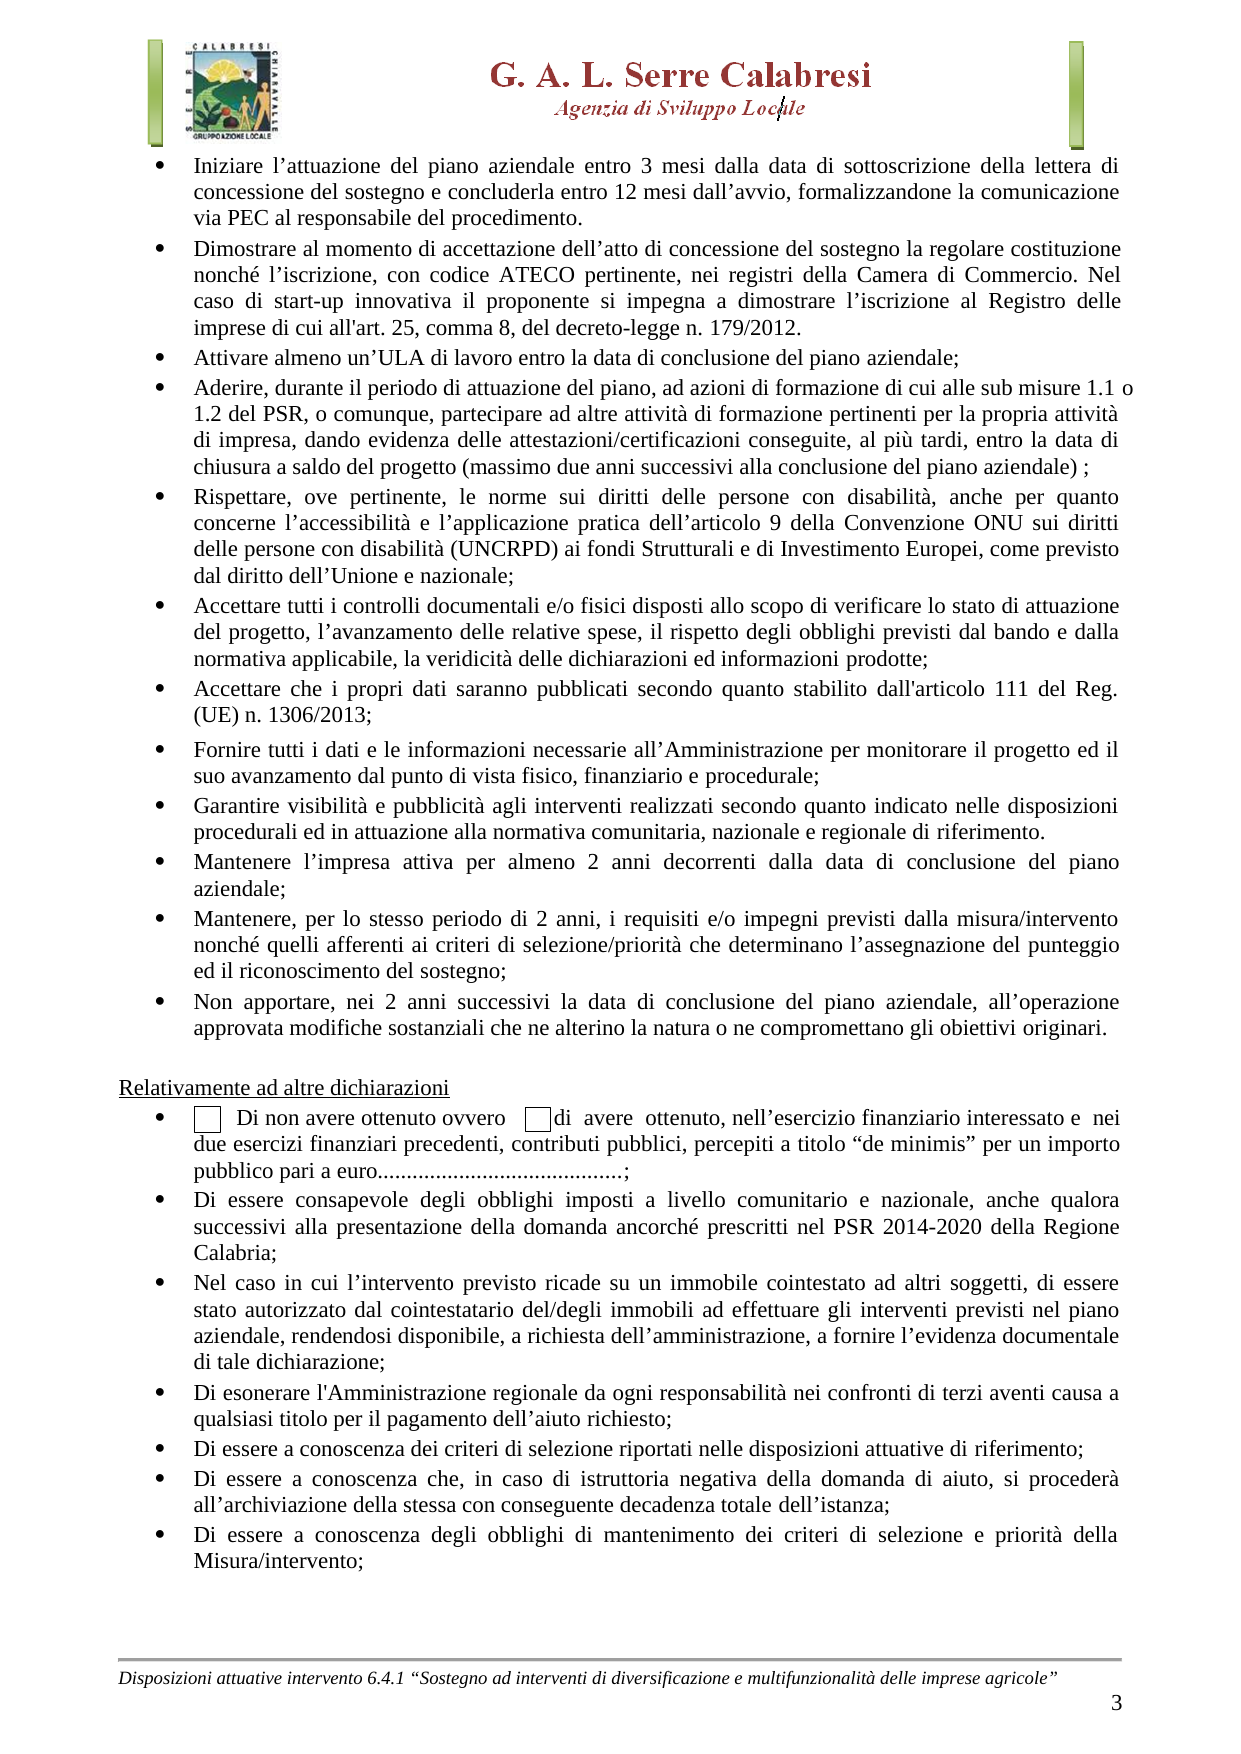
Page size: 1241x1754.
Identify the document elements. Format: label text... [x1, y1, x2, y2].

list Di essere a conoscenza che, in caso di istruttoria negativa della domanda di aiuto, si procederà all’archiviazione della stessa con conseguente decadenza totale dell’istanza; [156, 1465, 1121, 1518]
text Relativamente ad altre dichiarazioni [118, 1074, 1138, 1100]
list Nel caso in cui l’intervento previsto ricade su un immobile cointestato ad altri soggetti, di essere stato autorizzato dal cointestatario del/degli immobili ad effettuare gli interventi previsti nel piano aziendale, rendendosi disponibile, a richiesta dell’amministrazione, a fornire l’evidenza documentale di tale dichiarazione; [156, 1269, 1121, 1375]
list Di esonerare l'Amministrazione regionale da ogni responsabilità nei confronti di terzi aventi causa a qualsiasi titolo per il pagamento dell’aiuto richiesto; [156, 1378, 1121, 1431]
list Di essere a conoscenza dei criteri di selezione riportati nelle disposizioni attuative di riferimento; [156, 1435, 1138, 1461]
list Dimostrare al momento di accettazione dell’atto di concessione del sostegno la regolare costituzione nonché l’iscrizione, con codice ATECO pertinente, nei registri della Camera di Commercio. Nel caso di start-up innovativa il proponente si impegna a dimostrare l’iscrizione al Registro delle imprese di cui all'art. 25, comma 8, del decreto-legge n. 179/2012. [156, 234, 1122, 340]
list Mantenere l’impresa attiva per almeno 2 anni decorrenti dalla data di conclusione del piano aziendale; [156, 848, 1121, 901]
list Rispettare, ove pertinente, le norme sui diritti delle persone con disabilità, anche per quanto concerne l’accessibilità e l’applicazione pratica dell’articolo 9 della Convenzione ONU sui diritti delle persone con disabilità (UNCRPD) ai fondi Strutturali e di Investimento Europei, come previsto dal diritto dell’Unione e nazionale; [156, 483, 1121, 588]
list Di non avere ottenuto ovvero di avere ottenuto, nell’esercizio finanziario interessato e nei due esercizi finanziari precedenti, contributi pubblici, percepiti a titolo “de minimis” per un importo pubblico pari a euro ; [156, 1104, 1122, 1183]
list Mantenere, per lo stesso periodo di 2 anni, i requisiti e/o impegni previsti dalla misura/intervento nonché quelli afferenti ai criteri di selezione/priorità che determinano l’assegnazione del punteggio ed il riconoscimento del sostegno; [156, 905, 1121, 984]
list Accettare tutti i controlli documentali e/o fisici disposti allo scopo di verificare lo stato di attuazione del progetto, l’avanzamento delle relative spese, il rispetto degli obblighi previsti dal bando e dalla normativa applicabile, la veridicità delle dichiarazioni ed informazioni prodotte; [156, 592, 1121, 671]
list Di essere a conoscenza degli obblighi di mantenimento dei criteri di selezione e priorità della Misura/intervento; [156, 1521, 1120, 1574]
list Garantire visibilità e pubblicità agli interventi realizzati secondo quanto indicato nelle disposizioni procedurali ed in attuazione alla normativa comunitaria, nazionale e regionale di riferimento. [156, 792, 1120, 845]
list Accettare che i propri dati saranno pubblicati secondo quanto stabilito dall'articolo 111 del Reg. (UE) n. 1306/2013; [156, 675, 1121, 727]
list Di essere consapevole degli obblighi imposti a livello comunitario e nazionale, anche qualora successivi alla presentazione della domanda ancorché prescritti nel PSR 2014-2020 della Regione Calabria; [156, 1187, 1121, 1266]
list Fornire tutti i dati e le informazioni necessarie all’Amministrazione per monitorare il progetto ed il suo avanzamento dal punto di vista fisico, finanziario e procedurale; [156, 736, 1121, 788]
list Attivare almeno un’ULA di lavoro entro la data di conclusione del piano aziendale; [156, 344, 1138, 370]
list Non apportare, nei 2 anni successivi la data di conclusione del piano aziendale, all’operazione approvata modifiche sostanziali che ne alterino la natura o ne compromettano gli obiettivi originari. [156, 988, 1121, 1040]
picture [106, 0, 1138, 152]
list Aderire, durante il periodo di attuazione del piano, ad azioni di formazione di cui alle sub misure 1.1 o [156, 374, 1138, 400]
list Iniziare l’attuazione del piano aziendale entro 3 mesi dalla data di sottoscrizione della lettera di concessione del sostegno e concluderla entro 12 mesi dall’avvio, formalizzandone la comunicazione via PEC al responsabile del procedimento. [156, 152, 1121, 231]
text 1.2 del PSR, o comunque, partecipare ad altre attività di formazione pertinenti per la propria attività di impresa, dando evidenza delle attestazioni/certificazioni conseguite, al più tardi, entro la data di chiusura a saldo del progetto (massimo due anni successivi alla conclusione del piano aziendale) ; [193, 400, 1120, 479]
